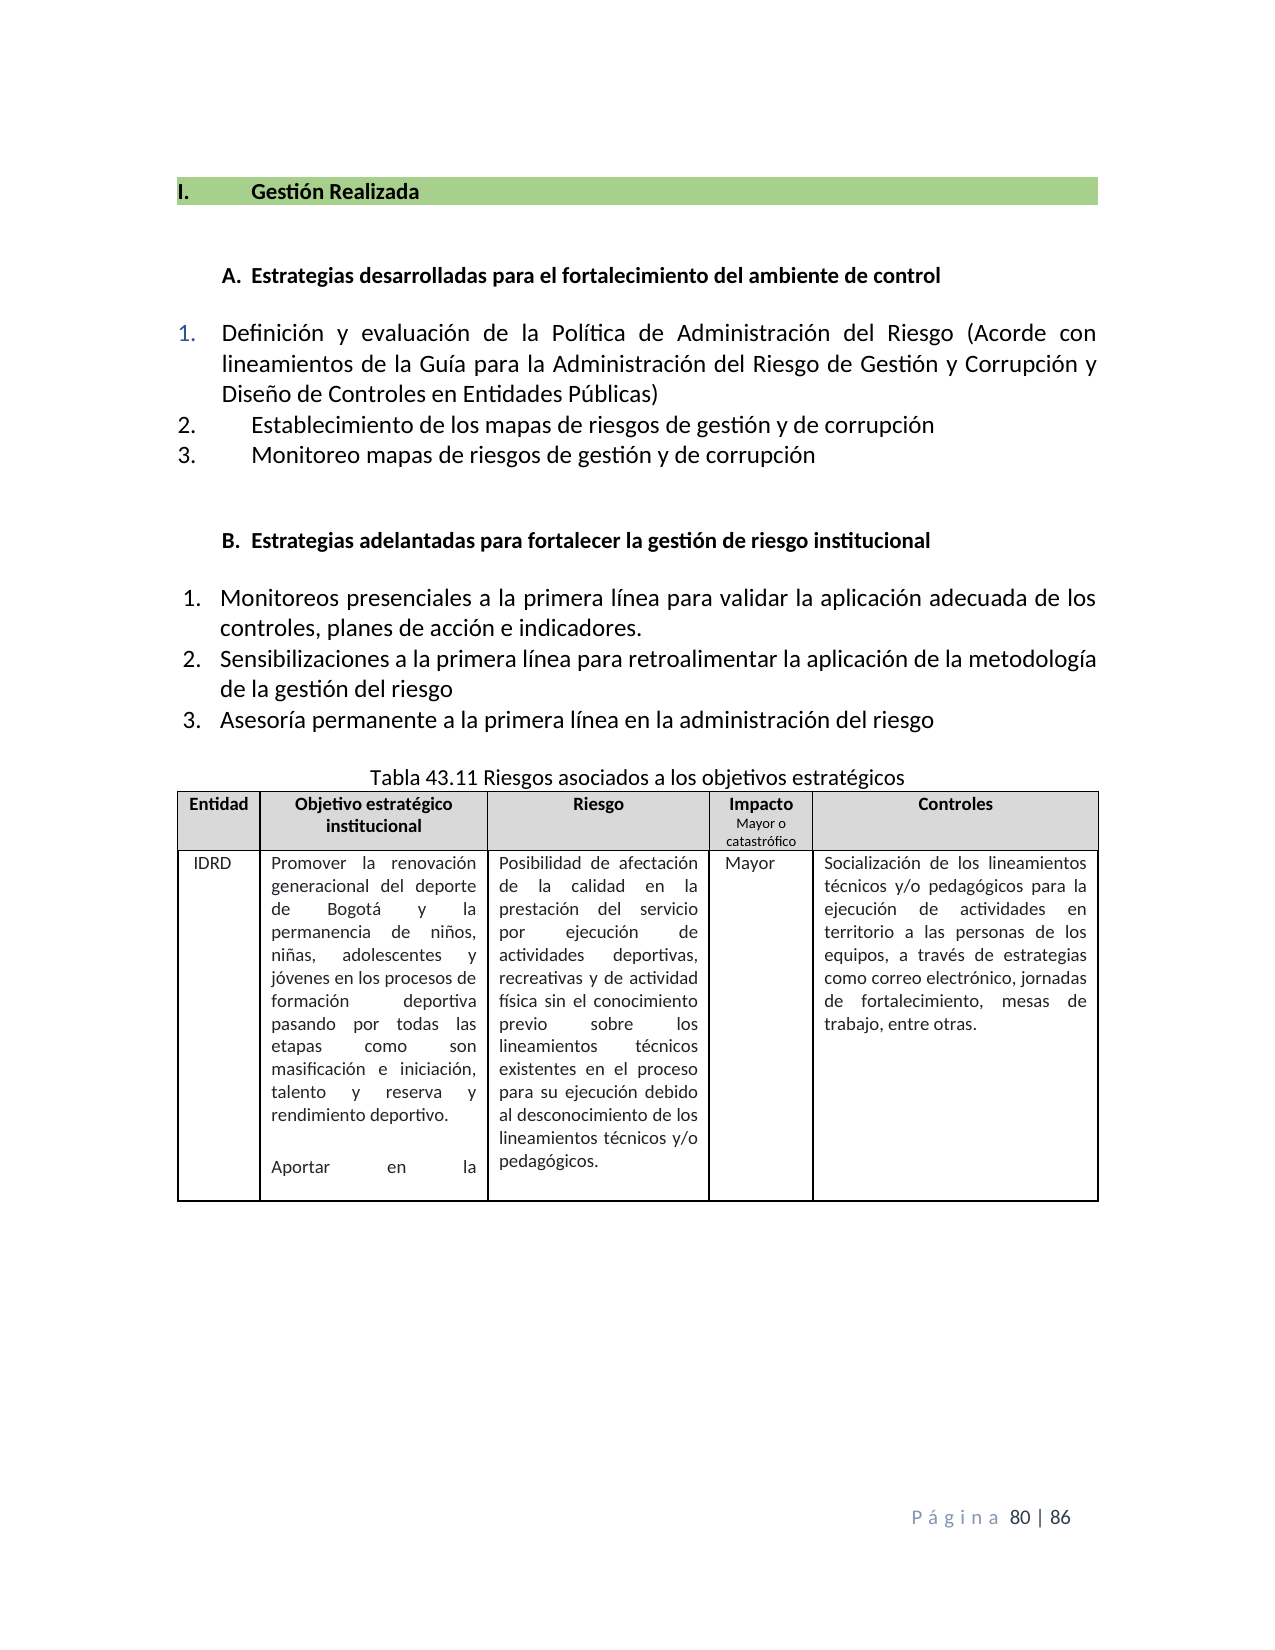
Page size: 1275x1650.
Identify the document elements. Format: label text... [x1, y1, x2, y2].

list Gestión Realizada [177, 177, 1098, 205]
list Definición y evaluación de la Política de Administración del Riesgo (Acorde con lineamientos de la Guía para la Administración del Riesgo de Gestión y Corrupción y Diseño de Controles en Entidades Públicas) [177, 317, 1098, 409]
list Estrategias desarrolladas para el fortalecimiento del ambiente de control [222, 261, 1098, 289]
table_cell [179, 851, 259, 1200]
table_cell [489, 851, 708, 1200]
list Estrategias adelantadas para fortalecer la gestión de riesgo institucional [222, 526, 1098, 554]
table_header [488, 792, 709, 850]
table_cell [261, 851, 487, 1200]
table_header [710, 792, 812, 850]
list Monitoreo mapas de riesgos de gestión y de corrupción [177, 439, 1098, 470]
list Asesoría permanente a la primera línea en la administración del riesgo [182, 704, 1098, 734]
list Establecimiento de los mapas de riesgos de gestión y de corrupción [177, 409, 1098, 439]
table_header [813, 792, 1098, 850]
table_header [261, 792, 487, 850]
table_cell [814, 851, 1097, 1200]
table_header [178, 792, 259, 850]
list Monitoreos presenciales a la primera línea para validar la aplicación adecuada de los controles, planes de acción e indicadores. [182, 582, 1098, 643]
list Sensibilizaciones a la primera línea para retroalimentar la aplicación de la metodología de la gestión del riesgo [182, 643, 1098, 704]
text Tabla 43. Riesgos asociados a los objetivos estratégicos [177, 763, 1098, 791]
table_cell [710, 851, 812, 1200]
